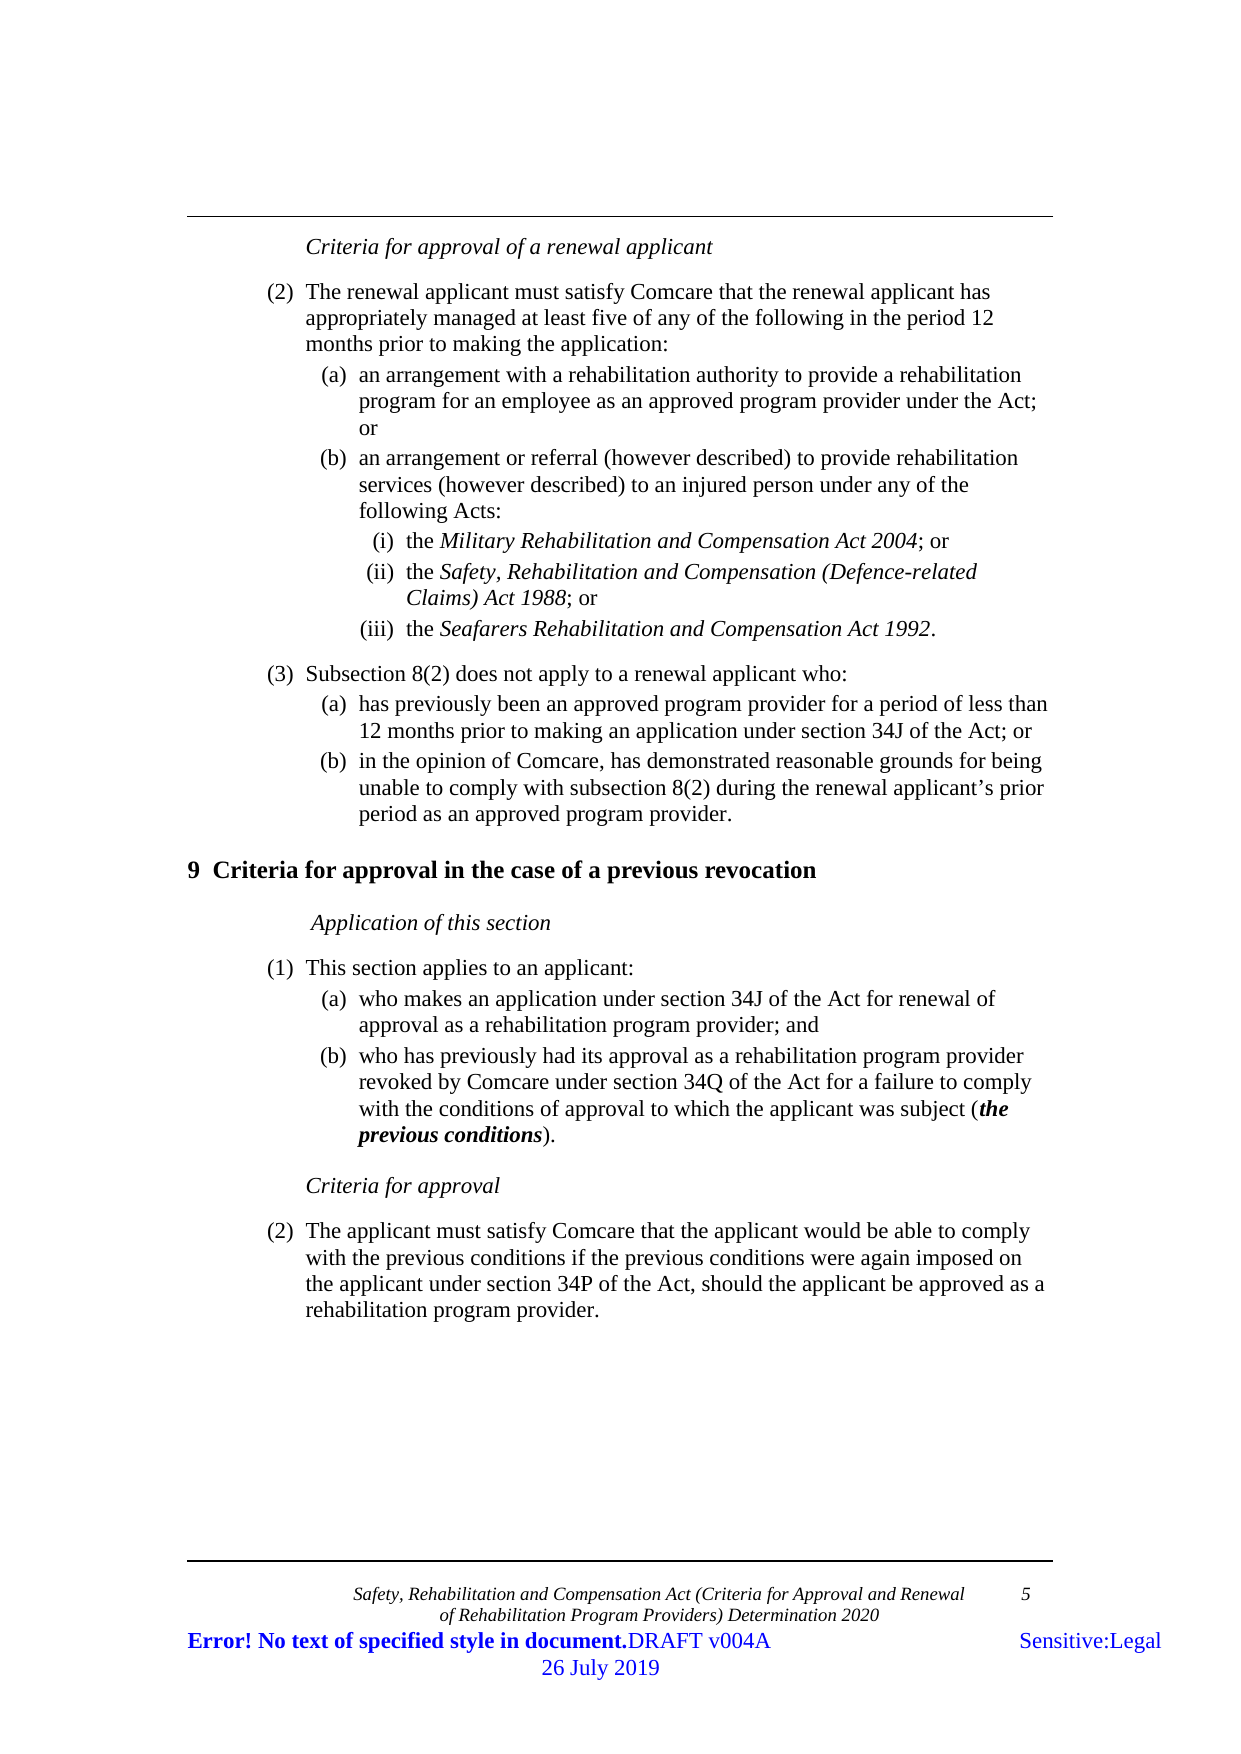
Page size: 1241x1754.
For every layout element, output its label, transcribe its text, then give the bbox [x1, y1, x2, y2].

text (ii) the Safety, Rehabilitation and Compensation (Defence-related Claims) Act 1988; or [187, 558, 1053, 611]
text (b) an arrangement or referral (however described) to provide rehabilitation services (however described) to an injured person under any of the following Acts: [187, 444, 1053, 523]
text Criteria for approval of a renewal applicant [305, 233, 1053, 259]
text (b) in the opinion of Comcare, has demonstrated reasonable grounds for being unable to comply with subsection 8(2) during the renewal applicant’s prior period as an approved program provider. [187, 747, 1053, 826]
text (2) The applicant must satisfy Comcare that the applicant would be able to comply with the previous conditions if the previous conditions were again imposed on the applicant under section 34P of the Act, should the applicant be approved as a rehabilitation program provider. [187, 1217, 1053, 1323]
text (a) who makes an application under section 34J of the Act for renewal of approval as a rehabilitation program provider; and [187, 985, 1053, 1038]
text (3) Subsection 8(2) does not apply to a renewal applicant who: [187, 660, 1053, 686]
text (a) an arrangement with a rehabilitation authority to provide a rehabilitation program for an employee as an approved program provider under the Act; or [187, 361, 1053, 440]
text (iii) the Seafarers Rehabilitation and Compensation Act 1992. [187, 615, 1053, 641]
text (b) who has previously had its approval as a rehabilitation program provider revoked by Comcare under section 34Q of the Act for a failure to comply with the conditions of approval to which the applicant was subject (the previous conditions). [187, 1042, 1053, 1147]
text (i) the Military Rehabilitation and Compensation Act 2004; or [187, 527, 1053, 554]
text Criteria for approval [305, 1172, 1053, 1199]
text (1) This section applies to an applicant: [187, 954, 1053, 981]
text (a) has previously been an approved program provider for a period of less than 12 months prior to making an application under section 34J of the Act; or [187, 691, 1053, 743]
text (2) The renewal applicant must satisfy Comcare that the renewal applicant has appropriately managed at least five of any of the following in the period 12 months prior to making the application: [187, 278, 1053, 357]
text Application of this section [305, 909, 1053, 936]
text 9 Criteria for approval in the case of a previous revocation [187, 856, 1053, 884]
